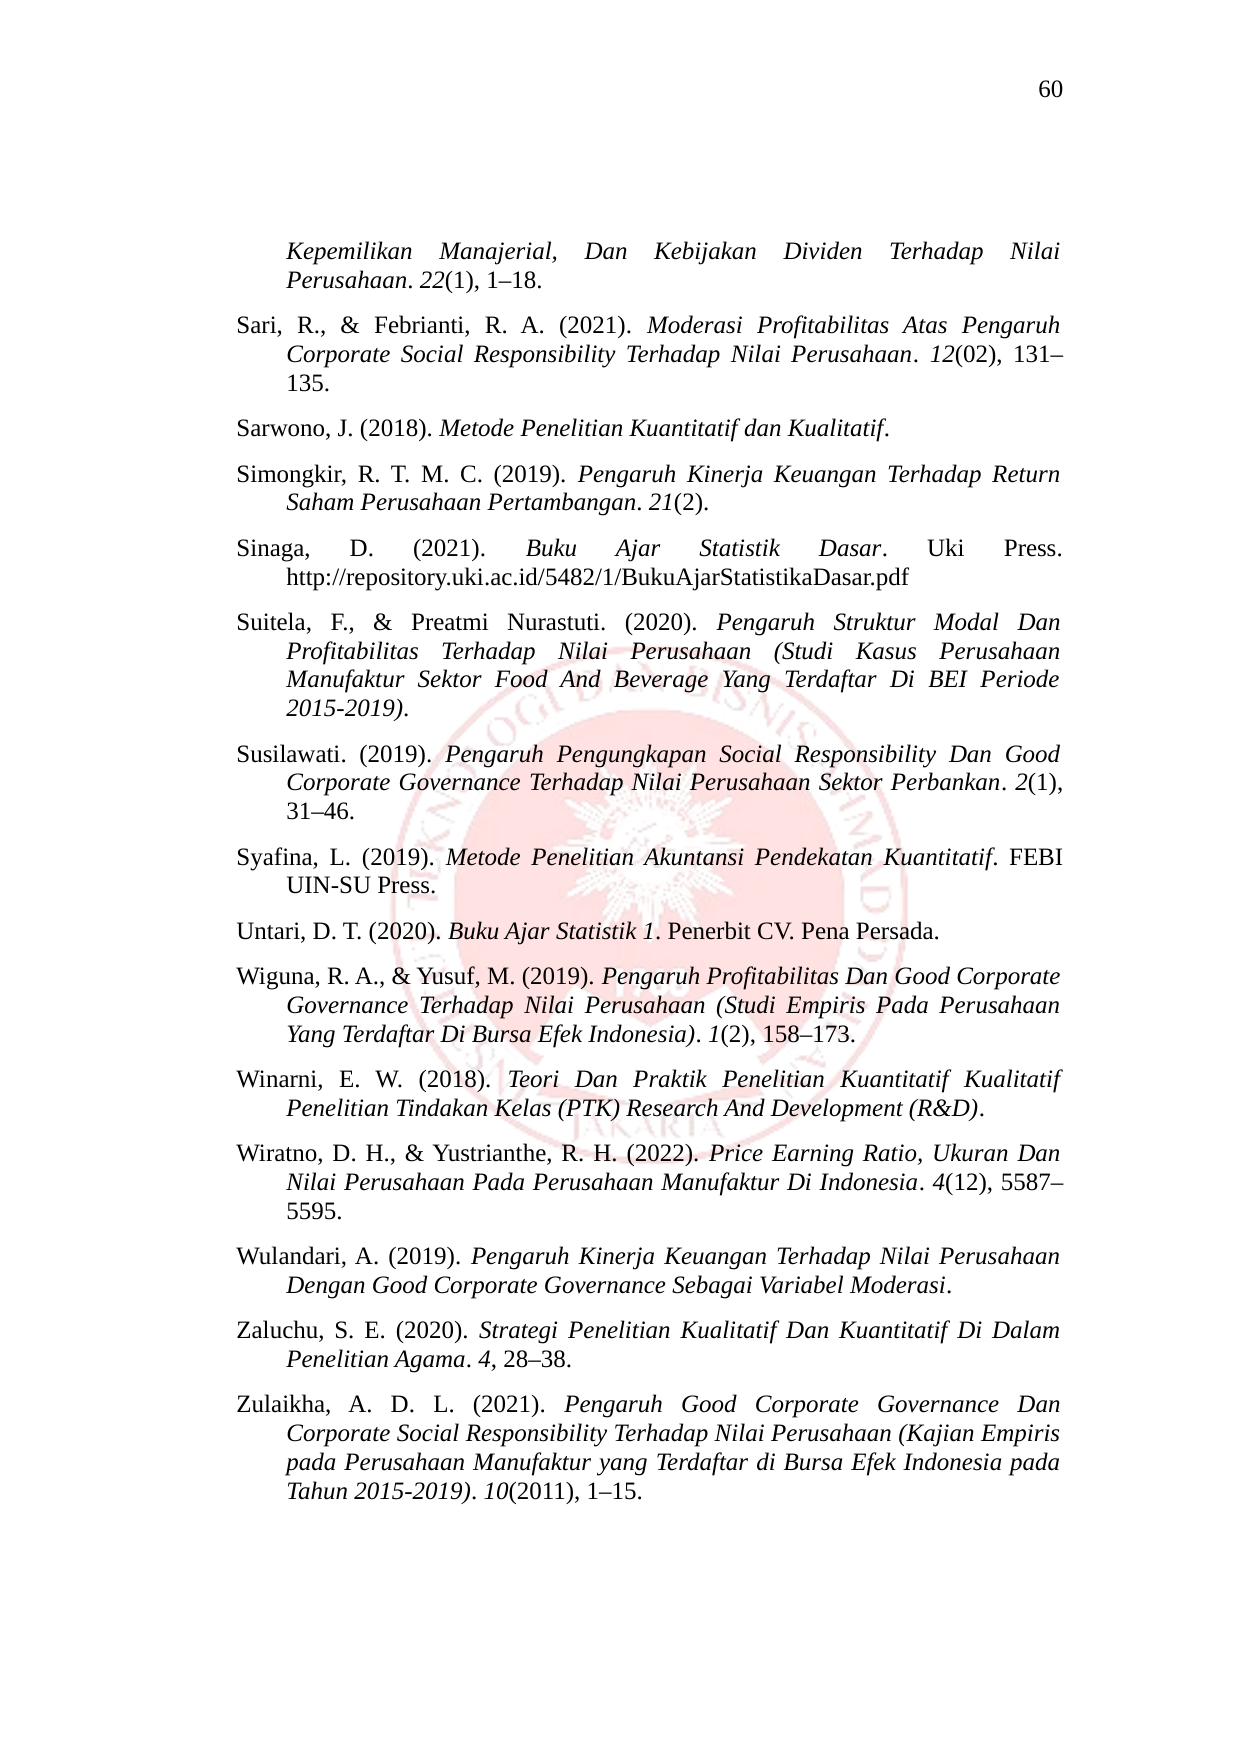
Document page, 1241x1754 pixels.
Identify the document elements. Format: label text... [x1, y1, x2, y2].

text Wiguna, R. A., & Yusuf, M. (2019). Pengaruh Profitabilitas Dan Good Corporate Governance Terhadap Nilai Perusahaan (Studi Empiris Pada Perusahaan Yang Terdaftar Di Bursa Efek Indonesia). 1(2), 158–173. [236, 961, 1063, 1047]
text Sari, R., & Febrianti, R. A. (2021). Moderasi Profitabilitas Atas Pengaruh Corporate Social Responsibility Terhadap Nilai Perusahaan. 12(02), 131–135. [236, 310, 1063, 397]
text Sarwono, J. (2018). Metode Penelitian Kuantitatif dan Kualitatif. [236, 413, 1063, 442]
text Sinaga, D. (2021). Buku Ajar Statistik Dasar. Uki Press. http://repository.uki.ac.id/5482/1/BukuAjarStatistikaDasar.pdf [236, 533, 1063, 590]
text Zulaikha, A. D. L. (2021). Pengaruh Good Corporate Governance Dan Corporate Social Responsibility Terhadap Nilai Perusahaan (Kajian Empiris pada Perusahaan Manufaktur yang Terdaftar di Bursa Efek Indonesia pada Tahun 2015-2019). 10(2011), 1–15. [236, 1389, 1063, 1504]
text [236, 236, 1063, 294]
text Winarni, E. W. (2018). Teori Dan Praktik Penelitian Kuantitatif Kualitatif Penelitian Tindakan Kelas (PTK) Research And Development (R&D). [236, 1064, 1063, 1122]
text Susilawati. (2019). Pengaruh Pengungkapan Social Responsibility Dan Good Corporate Governance Terhadap Nilai Perusahaan Sektor Perbankan. 2(1), 31–46. [236, 739, 1063, 825]
text Simongkir, R. T. M. C. (2019). Pengaruh Kinerja Keuangan Terhadap Return Saham Perusahaan Pertambangan. 21(2). [236, 459, 1063, 516]
text Wulandari, A. (2019). Pengaruh Kinerja Keuangan Terhadap Nilai Perusahaan Dengan Good Corporate Governance Sebagai Variabel Moderasi. [236, 1241, 1063, 1299]
text Syafina, L. (2019). Metode Penelitian Akuntansi Pendekatan Kuantitatif. FEBI UIN-SU Press. [236, 842, 1063, 899]
text Wiratno, D. H., & Yustrianthe, R. H. (2022). Price Earning Ratio, Ukuran Dan Nilai Perusahaan Pada Perusahaan Manufaktur Di Indonesia. 4(12), 5587–5595. [236, 1138, 1063, 1224]
text Suitela, F., & Preatmi Nurastuti. (2020). Pengaruh Struktur Modal Dan Profitabilitas Terhadap Nilai Perusahaan (Studi Kasus Perusahaan Manufaktur Sektor Food And Beverage Yang Terdaftar Di BEI Periode 2015-2019). [236, 607, 1063, 722]
text Untari, D. T. (2020). Buku Ajar Statistik 1. Penerbit CV. Pena Persada. [236, 916, 1063, 944]
text Zaluchu, S. E. (2020). Strategi Penelitian Kualitatif Dan Kuantitatif Di Dalam Penelitian Agama. 4, 28–38. [236, 1315, 1063, 1373]
